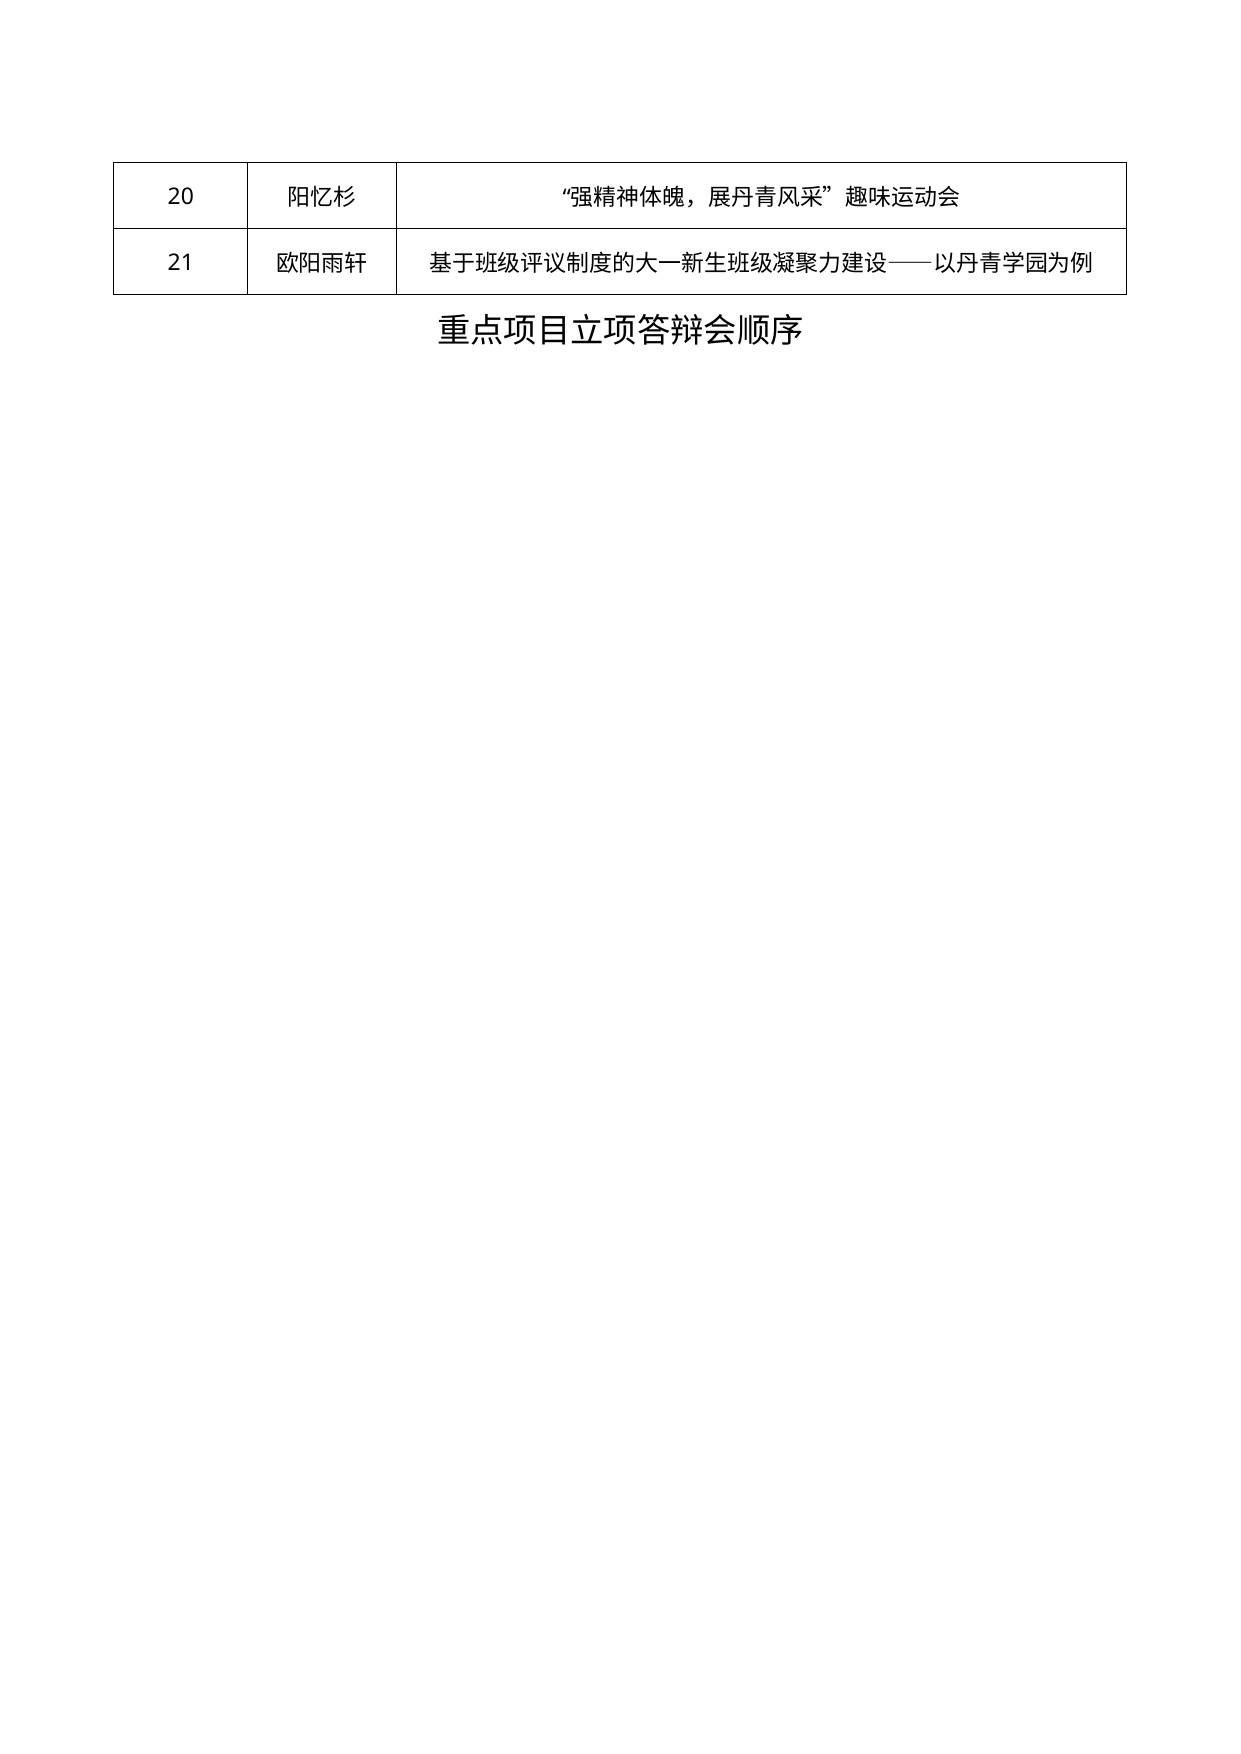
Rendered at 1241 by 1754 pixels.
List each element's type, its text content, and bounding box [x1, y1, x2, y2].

table_cell 基于班级评议制度的大一新生班级凝聚力建设——以丹青学园为例 [397, 229, 1126, 294]
table_cell “强精神体魄，展丹青风采”趣味运动会 [397, 163, 1126, 228]
table_cell 欧阳雨轩 [248, 229, 396, 294]
table_cell 21 [114, 229, 247, 294]
text 重点项目立项答辩会顺序 [187, 295, 1053, 360]
table_cell 阳忆杉 [248, 163, 396, 228]
table_cell 20 [114, 163, 247, 228]
